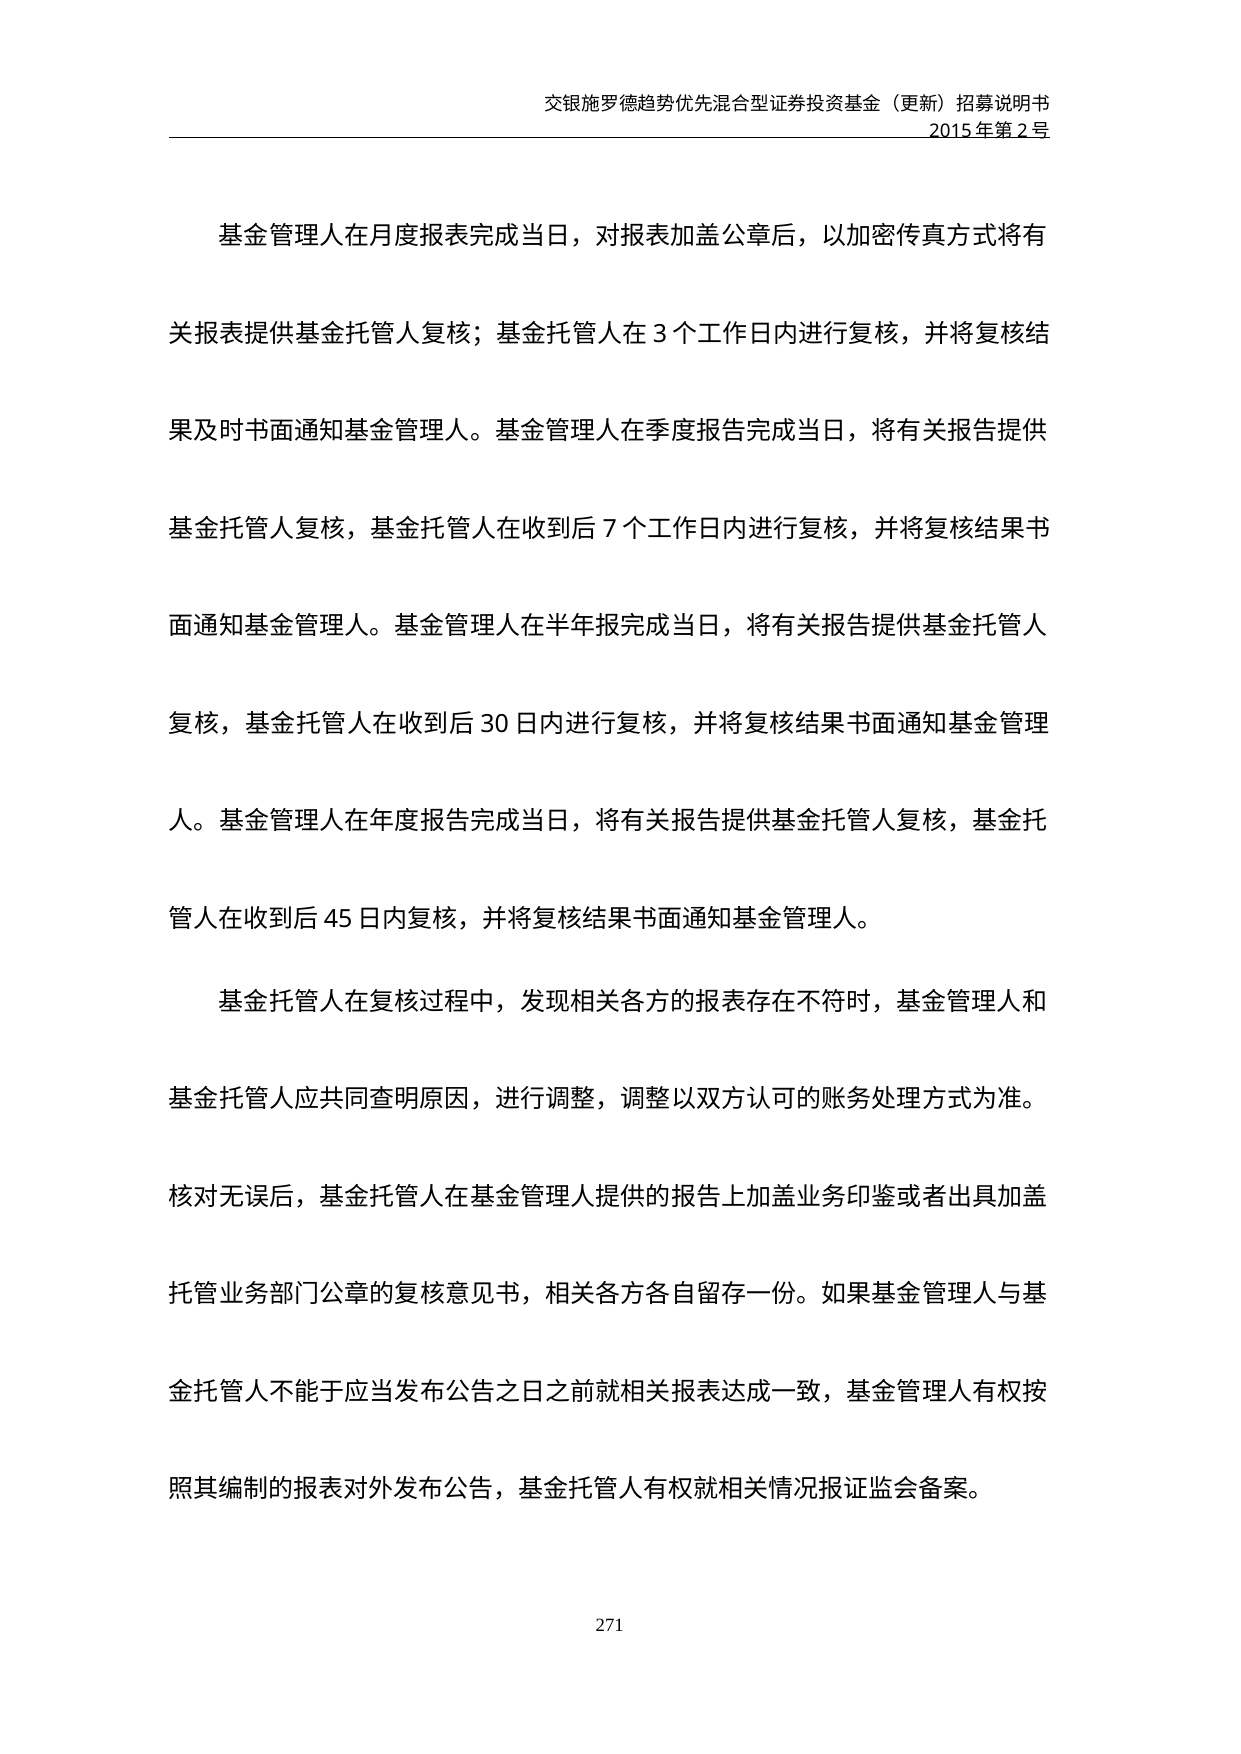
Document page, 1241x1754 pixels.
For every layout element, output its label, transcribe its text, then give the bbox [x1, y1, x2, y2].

text 基金管理人在月度报表完成当日，对报表加盖公章后，以加密传真方式将有关报表提供基金托管人复核；基金托管人在3个工作日内进行复核，并将复核结果及时书面通知基金管理人。基金管理人在季度报告完成当日，将有关报告提供基金托管人复核，基金托管人在收到后7个工作日内进行复核，并将复核结果书面通知基金管理人。基金管理人在半年报完成当日，将有关报告提供基金托管人复核，基金托管人在收到后30日内进行复核，并将复核结果书面通知基金管理人。基金管理人在年度报告完成当日，将有关报告提供基金托管人复核，基金托管人在收到后45日内复核，并将复核结果书面通知基金管理人。 [169, 201, 1050, 949]
text 基金托管人在复核过程中，发现相关各方的报表存在不符时，基金管理人和基金托管人应共同查明原因，进行调整，调整以双方认可的账务处理方式为准。核对无误后，基金托管人在基金管理人提供的报告上加盖业务印鉴或者出具加盖托管业务部门公章的复核意见书，相关各方各自留存一份。如果基金管理人与基金托管人不能于应当发布公告之日之前就相关报表达成一致，基金管理人有权按照其编制的报表对外发布公告，基金托管人有权就相关情况报证监会备案。 [169, 967, 1050, 1519]
